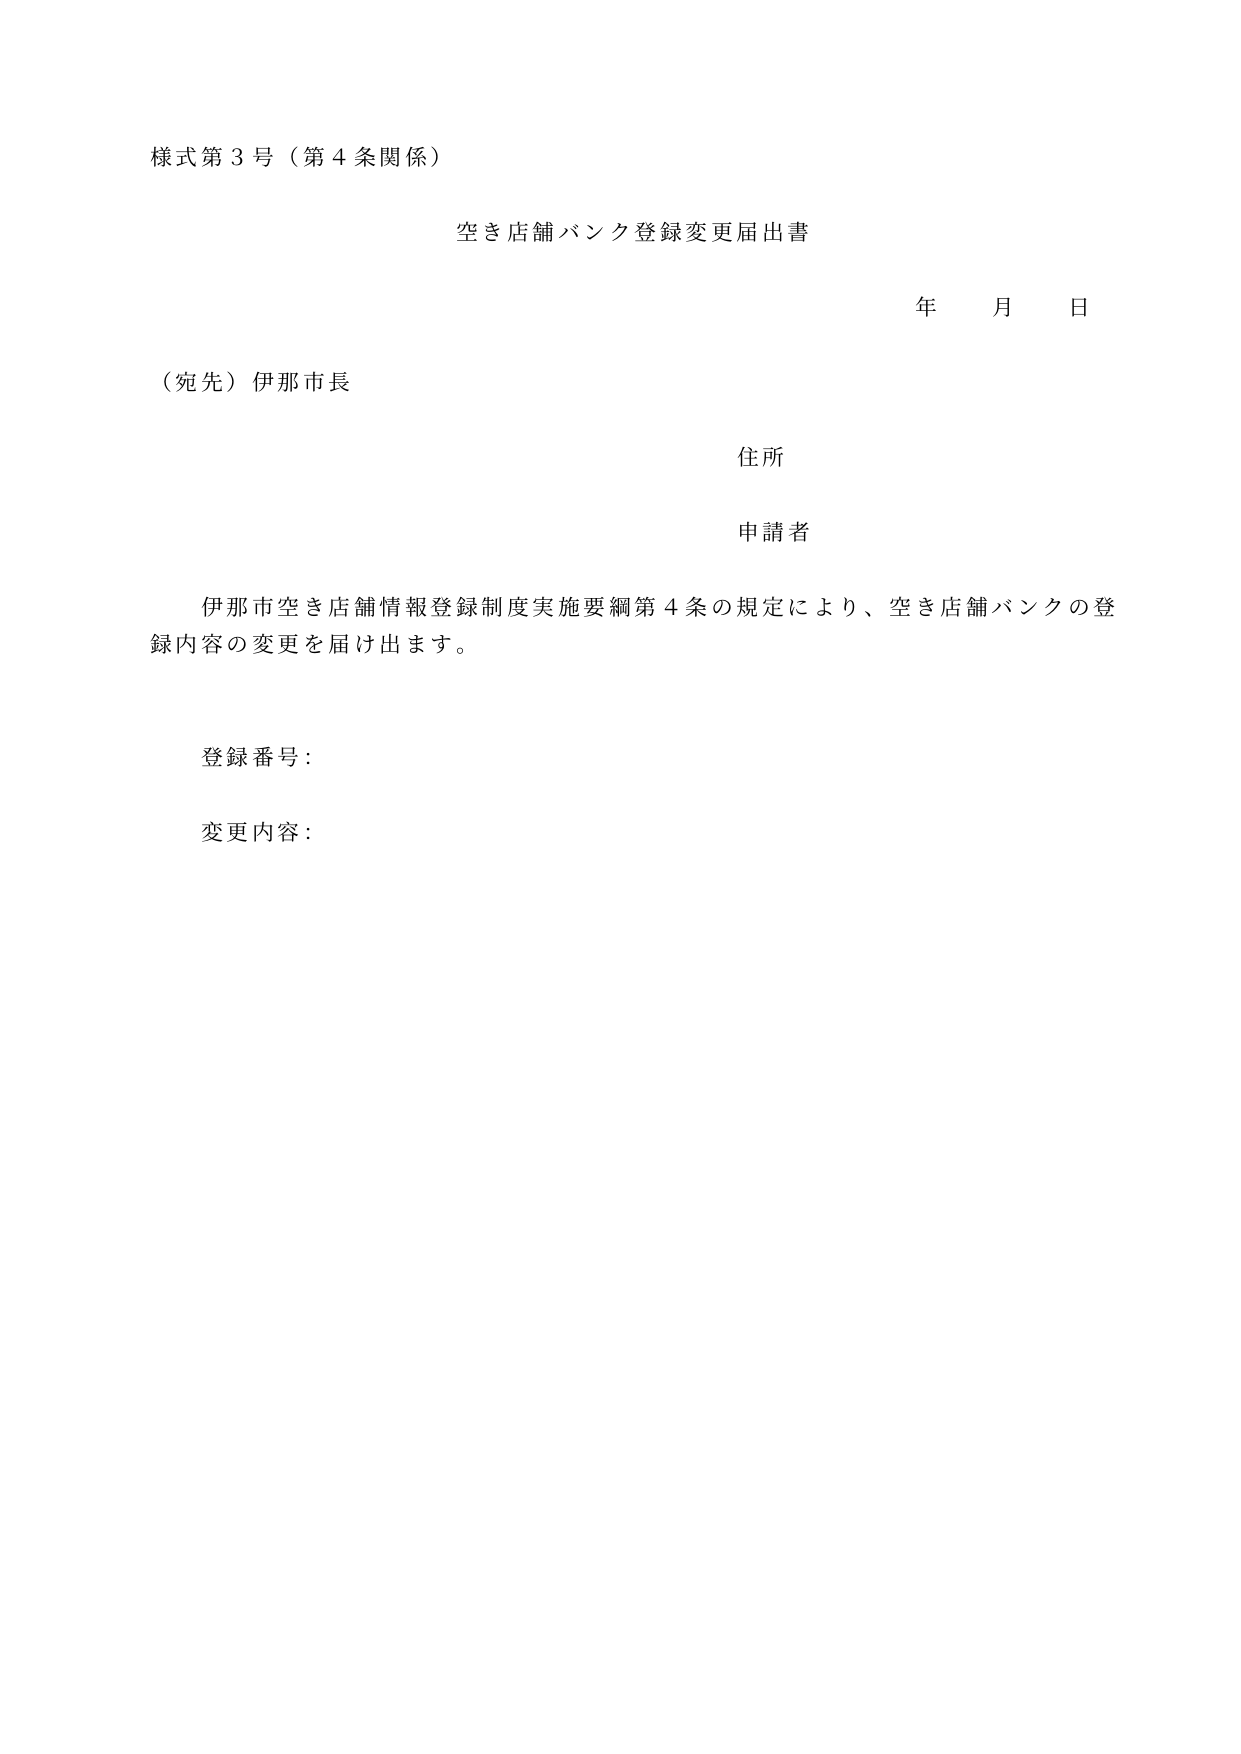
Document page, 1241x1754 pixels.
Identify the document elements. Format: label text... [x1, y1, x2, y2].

text 様式第３号（第４条関係） [150, 137, 1120, 174]
text 伊那市空き店舗情報登録制度実施要綱第４条の規定により、空き店舗バンクの登録内容の変更を届け出ます。 [150, 587, 1120, 662]
text 登録番号： [176, 737, 1120, 774]
text 住所 [176, 437, 1120, 474]
text 空き店舗バンク登録変更届出書 [150, 212, 1120, 249]
text （宛先）伊那市長 [150, 362, 1120, 399]
text 申請者 [176, 512, 1120, 549]
text 変更内容： [176, 812, 1120, 849]
text 年 月 日 [150, 287, 1094, 324]
